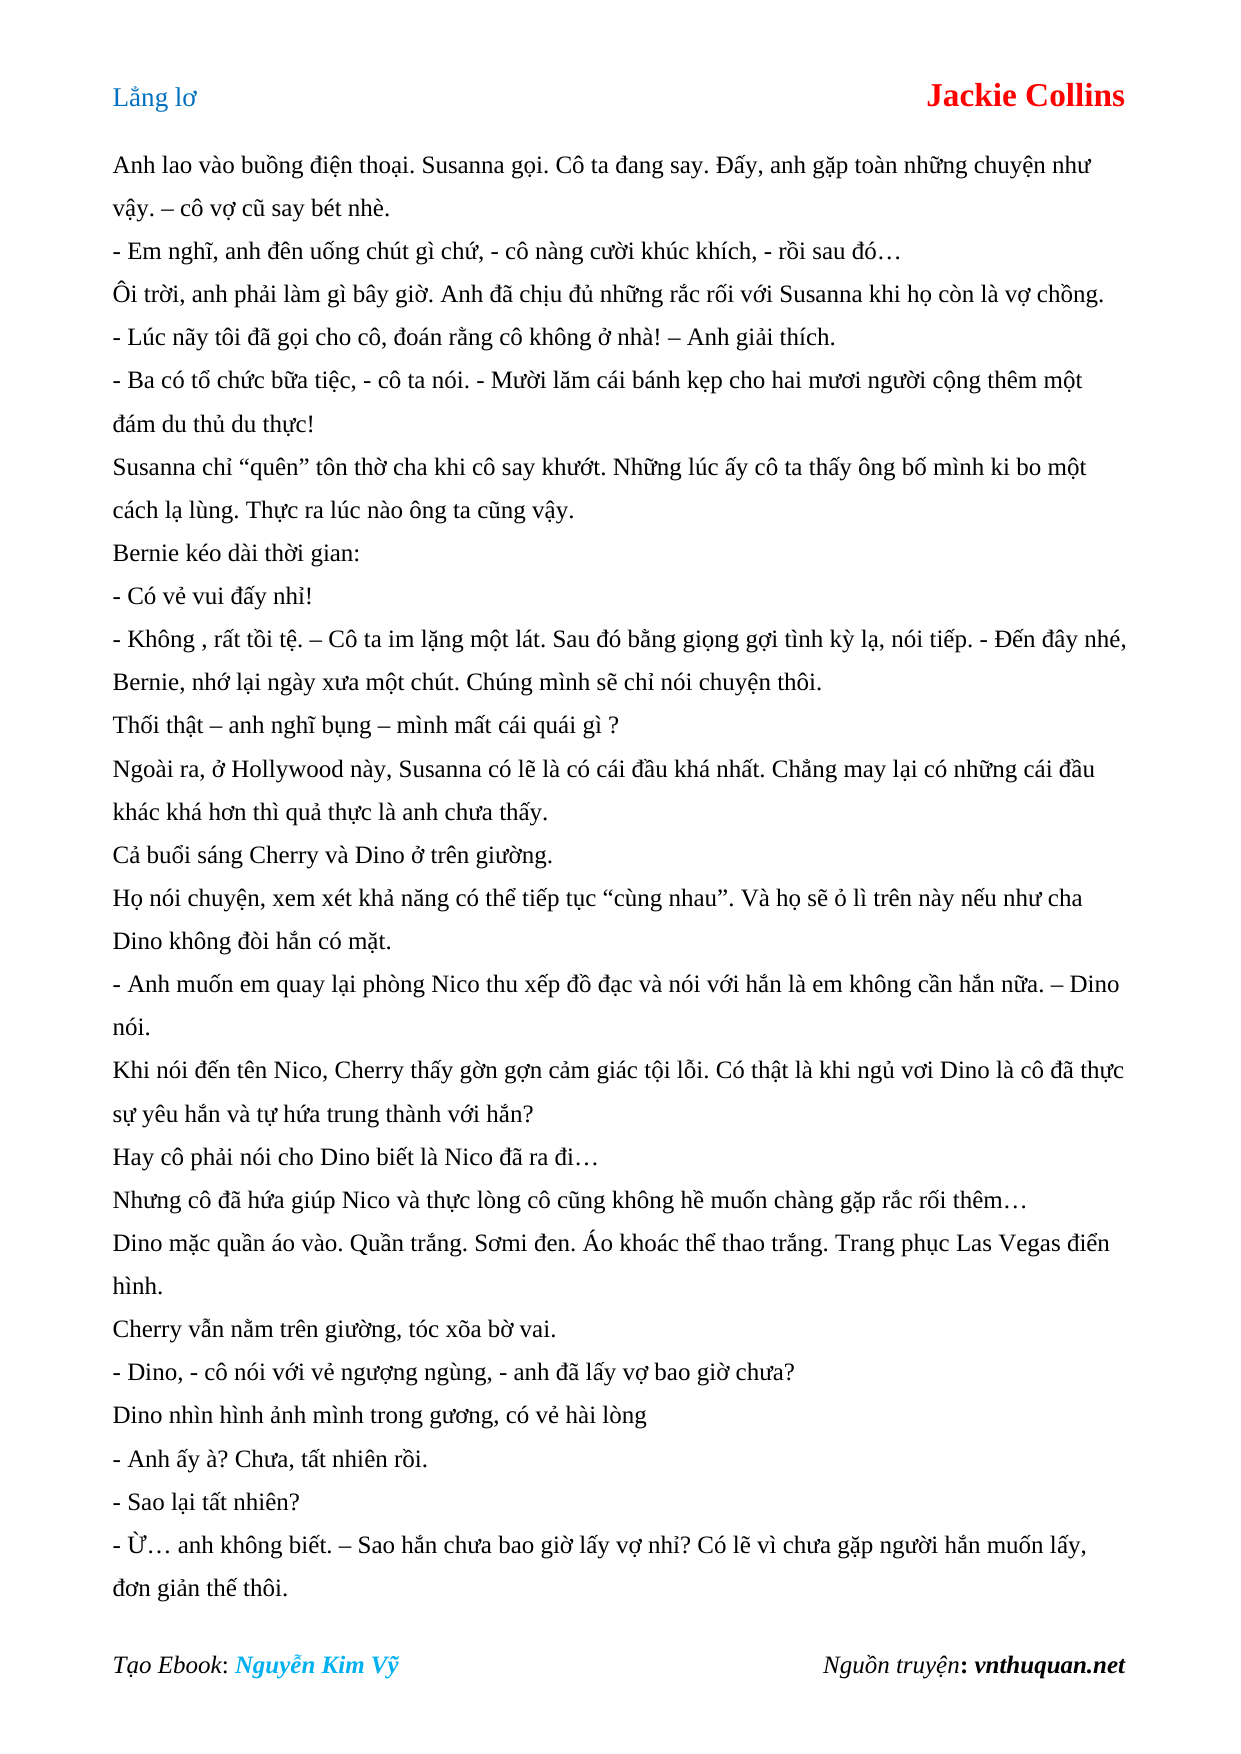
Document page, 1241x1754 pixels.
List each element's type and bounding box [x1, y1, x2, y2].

text [112, 150, 1128, 1602]
